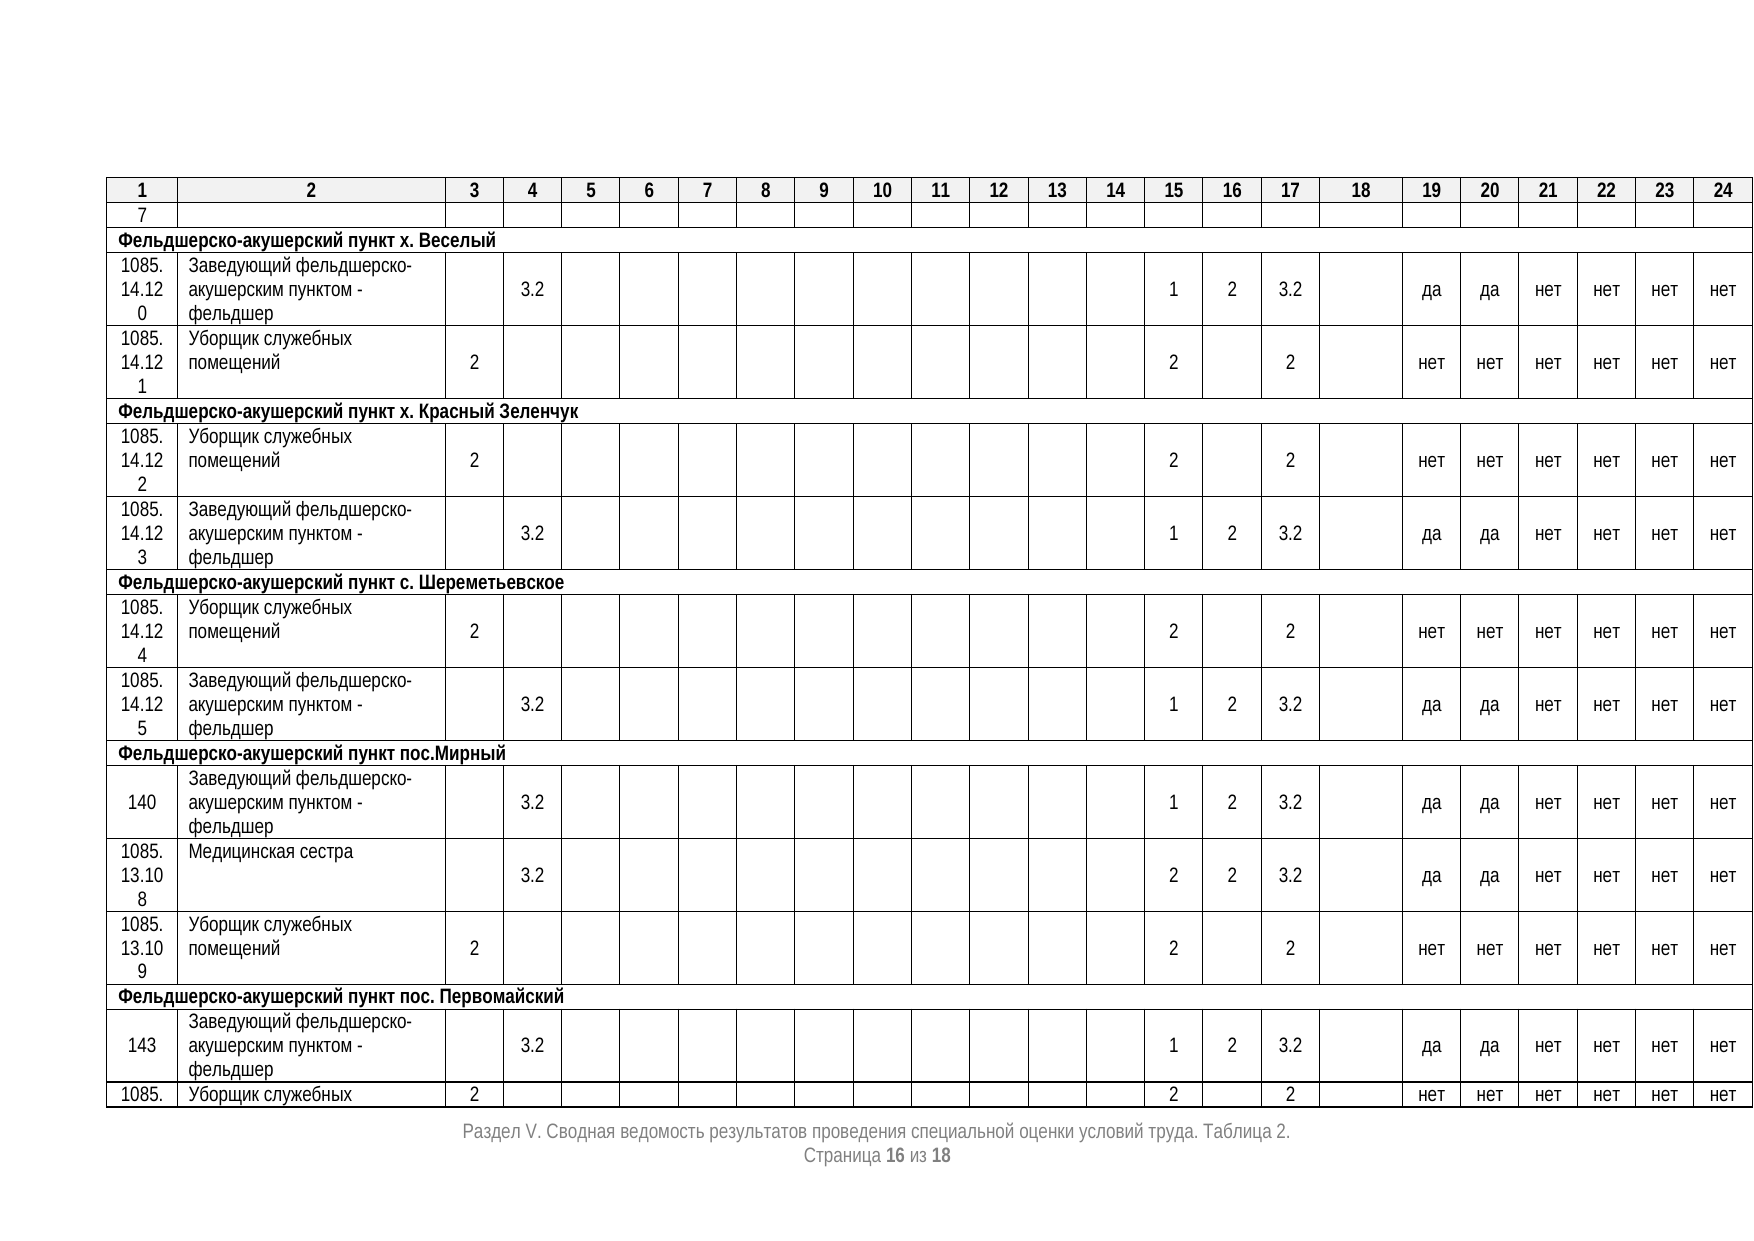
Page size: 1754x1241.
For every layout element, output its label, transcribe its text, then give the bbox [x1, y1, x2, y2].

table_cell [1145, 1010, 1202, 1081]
table_header 16 [1203, 178, 1261, 202]
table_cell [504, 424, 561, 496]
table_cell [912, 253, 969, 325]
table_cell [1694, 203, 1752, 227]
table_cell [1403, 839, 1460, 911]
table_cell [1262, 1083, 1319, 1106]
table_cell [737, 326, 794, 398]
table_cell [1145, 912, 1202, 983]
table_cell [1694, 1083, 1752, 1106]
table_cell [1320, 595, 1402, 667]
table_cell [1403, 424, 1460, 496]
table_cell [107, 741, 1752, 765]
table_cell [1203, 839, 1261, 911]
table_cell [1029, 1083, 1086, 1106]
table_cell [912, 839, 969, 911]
table_header 22 [1578, 178, 1635, 202]
table_header 4 [504, 178, 561, 202]
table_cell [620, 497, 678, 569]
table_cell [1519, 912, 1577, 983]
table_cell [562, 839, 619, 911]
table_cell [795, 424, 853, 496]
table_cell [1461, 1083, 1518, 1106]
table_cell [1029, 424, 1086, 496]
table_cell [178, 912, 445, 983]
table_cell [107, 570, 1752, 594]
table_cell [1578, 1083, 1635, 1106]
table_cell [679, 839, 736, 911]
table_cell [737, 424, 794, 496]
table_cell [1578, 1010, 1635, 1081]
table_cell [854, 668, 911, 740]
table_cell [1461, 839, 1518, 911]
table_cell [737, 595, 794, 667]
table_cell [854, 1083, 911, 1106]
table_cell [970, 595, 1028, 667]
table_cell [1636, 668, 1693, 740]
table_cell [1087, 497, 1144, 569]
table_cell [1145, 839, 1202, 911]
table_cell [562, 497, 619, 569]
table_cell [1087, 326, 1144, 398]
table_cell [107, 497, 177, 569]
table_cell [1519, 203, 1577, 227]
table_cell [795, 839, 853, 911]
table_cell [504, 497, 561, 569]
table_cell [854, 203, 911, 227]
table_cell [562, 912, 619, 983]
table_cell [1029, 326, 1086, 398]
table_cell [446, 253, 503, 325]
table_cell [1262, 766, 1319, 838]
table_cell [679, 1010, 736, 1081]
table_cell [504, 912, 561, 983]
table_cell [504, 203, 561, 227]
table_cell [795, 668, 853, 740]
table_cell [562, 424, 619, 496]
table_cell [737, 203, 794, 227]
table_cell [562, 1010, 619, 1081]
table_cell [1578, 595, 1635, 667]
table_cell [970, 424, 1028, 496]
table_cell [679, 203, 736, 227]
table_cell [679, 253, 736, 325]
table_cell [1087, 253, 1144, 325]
table_header 15 [1145, 178, 1202, 202]
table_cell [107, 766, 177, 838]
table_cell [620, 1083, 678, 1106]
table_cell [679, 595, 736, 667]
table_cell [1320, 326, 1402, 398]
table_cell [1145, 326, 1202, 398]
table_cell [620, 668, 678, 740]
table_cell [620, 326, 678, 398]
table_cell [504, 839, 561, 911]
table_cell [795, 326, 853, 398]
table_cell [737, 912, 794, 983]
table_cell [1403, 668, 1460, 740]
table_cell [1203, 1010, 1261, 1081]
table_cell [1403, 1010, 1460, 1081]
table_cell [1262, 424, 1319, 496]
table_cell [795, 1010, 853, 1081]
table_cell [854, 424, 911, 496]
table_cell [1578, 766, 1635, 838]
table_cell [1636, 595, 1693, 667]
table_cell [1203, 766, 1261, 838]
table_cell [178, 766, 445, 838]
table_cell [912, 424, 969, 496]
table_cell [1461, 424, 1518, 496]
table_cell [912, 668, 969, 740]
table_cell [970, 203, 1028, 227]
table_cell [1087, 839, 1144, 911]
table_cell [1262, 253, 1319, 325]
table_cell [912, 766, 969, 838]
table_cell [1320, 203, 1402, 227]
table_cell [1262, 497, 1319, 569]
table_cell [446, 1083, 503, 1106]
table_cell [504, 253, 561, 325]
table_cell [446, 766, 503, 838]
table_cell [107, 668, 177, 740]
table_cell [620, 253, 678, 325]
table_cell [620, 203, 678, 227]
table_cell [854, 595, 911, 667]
table_header 23 [1636, 178, 1693, 202]
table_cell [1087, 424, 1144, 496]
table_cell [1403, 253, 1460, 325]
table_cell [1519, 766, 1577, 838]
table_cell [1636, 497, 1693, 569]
table_header 12 [970, 178, 1028, 202]
table_header 7 [679, 178, 736, 202]
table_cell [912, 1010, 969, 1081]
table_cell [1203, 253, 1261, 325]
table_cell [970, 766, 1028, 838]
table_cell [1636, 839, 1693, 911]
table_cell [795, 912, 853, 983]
table_header 11 [912, 178, 969, 202]
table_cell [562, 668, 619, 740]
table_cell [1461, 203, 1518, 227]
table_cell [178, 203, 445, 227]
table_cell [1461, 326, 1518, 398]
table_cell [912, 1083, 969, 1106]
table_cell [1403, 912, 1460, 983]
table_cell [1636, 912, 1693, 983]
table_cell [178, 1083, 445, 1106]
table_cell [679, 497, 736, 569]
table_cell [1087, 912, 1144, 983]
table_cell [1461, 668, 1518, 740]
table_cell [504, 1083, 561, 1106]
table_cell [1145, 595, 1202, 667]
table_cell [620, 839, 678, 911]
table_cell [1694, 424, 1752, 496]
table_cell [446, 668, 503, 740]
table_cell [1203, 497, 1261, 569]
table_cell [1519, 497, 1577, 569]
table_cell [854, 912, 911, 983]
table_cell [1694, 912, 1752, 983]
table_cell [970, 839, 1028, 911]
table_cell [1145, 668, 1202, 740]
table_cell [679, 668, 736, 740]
table_header 3 [446, 178, 503, 202]
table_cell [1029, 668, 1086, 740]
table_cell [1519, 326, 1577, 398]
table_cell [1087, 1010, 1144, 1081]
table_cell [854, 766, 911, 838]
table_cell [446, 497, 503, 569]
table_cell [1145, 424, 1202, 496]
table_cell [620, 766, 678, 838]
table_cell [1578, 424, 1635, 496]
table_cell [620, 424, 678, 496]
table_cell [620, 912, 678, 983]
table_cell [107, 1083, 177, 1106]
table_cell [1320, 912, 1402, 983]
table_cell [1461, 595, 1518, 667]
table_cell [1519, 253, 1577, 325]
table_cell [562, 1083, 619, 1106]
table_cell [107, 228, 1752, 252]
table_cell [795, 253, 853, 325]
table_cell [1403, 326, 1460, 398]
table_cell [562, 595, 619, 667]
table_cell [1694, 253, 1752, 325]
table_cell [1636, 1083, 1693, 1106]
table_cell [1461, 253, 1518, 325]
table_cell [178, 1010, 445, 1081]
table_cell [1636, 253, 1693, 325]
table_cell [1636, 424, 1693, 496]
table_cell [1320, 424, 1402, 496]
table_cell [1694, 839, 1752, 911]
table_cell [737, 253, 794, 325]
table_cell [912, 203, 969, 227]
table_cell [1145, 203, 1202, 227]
table_header 6 [620, 178, 678, 202]
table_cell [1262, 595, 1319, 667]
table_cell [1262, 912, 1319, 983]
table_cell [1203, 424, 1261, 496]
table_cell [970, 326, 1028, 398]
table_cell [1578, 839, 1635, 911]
table_header 5 [562, 178, 619, 202]
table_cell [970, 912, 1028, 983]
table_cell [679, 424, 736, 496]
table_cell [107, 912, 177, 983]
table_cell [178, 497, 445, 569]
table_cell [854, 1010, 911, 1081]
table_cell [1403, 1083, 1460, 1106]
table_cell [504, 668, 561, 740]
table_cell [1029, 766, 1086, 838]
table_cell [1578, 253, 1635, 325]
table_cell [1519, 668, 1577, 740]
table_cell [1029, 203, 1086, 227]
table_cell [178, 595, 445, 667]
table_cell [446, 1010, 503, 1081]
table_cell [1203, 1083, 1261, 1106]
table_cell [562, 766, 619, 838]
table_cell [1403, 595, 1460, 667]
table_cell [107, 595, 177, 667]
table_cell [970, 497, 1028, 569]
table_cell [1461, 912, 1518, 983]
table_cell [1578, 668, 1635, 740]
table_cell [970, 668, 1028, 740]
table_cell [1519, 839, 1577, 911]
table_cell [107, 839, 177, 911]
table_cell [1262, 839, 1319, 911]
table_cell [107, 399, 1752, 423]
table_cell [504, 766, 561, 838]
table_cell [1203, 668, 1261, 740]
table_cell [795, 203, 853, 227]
table_header 8 [737, 178, 794, 202]
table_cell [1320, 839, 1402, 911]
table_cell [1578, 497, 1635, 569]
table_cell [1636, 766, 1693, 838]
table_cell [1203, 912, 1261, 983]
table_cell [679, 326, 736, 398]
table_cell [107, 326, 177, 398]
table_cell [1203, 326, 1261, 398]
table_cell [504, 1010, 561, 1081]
table_header 19 [1403, 178, 1460, 202]
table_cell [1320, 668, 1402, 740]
table_header 17 [1262, 178, 1319, 202]
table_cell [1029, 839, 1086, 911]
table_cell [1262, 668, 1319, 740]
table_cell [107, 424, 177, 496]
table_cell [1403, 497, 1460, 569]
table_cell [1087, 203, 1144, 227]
table_header 2 [178, 178, 445, 202]
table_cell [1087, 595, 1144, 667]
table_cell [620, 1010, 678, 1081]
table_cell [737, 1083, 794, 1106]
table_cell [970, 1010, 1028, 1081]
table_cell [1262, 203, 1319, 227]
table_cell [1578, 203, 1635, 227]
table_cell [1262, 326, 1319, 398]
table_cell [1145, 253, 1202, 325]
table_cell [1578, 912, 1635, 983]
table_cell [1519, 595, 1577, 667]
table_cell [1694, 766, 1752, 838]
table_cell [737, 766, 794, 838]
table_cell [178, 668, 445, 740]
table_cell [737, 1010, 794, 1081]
table_header 21 [1519, 178, 1577, 202]
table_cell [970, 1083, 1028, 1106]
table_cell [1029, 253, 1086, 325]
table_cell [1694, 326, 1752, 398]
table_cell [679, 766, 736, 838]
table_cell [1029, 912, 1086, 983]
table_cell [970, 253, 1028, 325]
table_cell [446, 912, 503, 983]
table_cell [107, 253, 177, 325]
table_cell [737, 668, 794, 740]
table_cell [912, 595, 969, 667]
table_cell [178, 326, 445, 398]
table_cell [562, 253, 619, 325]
table_header 20 [1461, 178, 1518, 202]
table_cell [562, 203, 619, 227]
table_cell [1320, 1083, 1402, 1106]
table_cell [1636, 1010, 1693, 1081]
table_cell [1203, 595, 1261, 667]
table_header 24 [1694, 178, 1752, 202]
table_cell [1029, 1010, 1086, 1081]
table_header 13 [1029, 178, 1086, 202]
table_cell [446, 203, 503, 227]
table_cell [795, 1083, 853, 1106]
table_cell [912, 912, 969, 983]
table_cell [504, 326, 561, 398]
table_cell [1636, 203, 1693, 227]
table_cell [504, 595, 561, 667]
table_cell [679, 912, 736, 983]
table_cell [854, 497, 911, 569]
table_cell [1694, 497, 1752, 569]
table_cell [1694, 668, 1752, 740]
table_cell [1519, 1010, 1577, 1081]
table_header 10 [854, 178, 911, 202]
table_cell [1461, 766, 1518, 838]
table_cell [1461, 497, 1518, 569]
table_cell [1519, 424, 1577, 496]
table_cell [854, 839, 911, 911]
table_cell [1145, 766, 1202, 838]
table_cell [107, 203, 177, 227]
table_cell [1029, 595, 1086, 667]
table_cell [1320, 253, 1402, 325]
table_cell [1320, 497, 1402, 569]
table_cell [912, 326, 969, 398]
table_header 9 [795, 178, 853, 202]
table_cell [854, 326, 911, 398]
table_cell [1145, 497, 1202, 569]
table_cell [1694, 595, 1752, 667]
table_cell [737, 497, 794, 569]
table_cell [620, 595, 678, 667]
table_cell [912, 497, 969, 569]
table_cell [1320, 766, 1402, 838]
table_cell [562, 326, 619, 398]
table_header 1 [107, 178, 177, 202]
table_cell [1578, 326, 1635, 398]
table_header 18 [1320, 178, 1402, 202]
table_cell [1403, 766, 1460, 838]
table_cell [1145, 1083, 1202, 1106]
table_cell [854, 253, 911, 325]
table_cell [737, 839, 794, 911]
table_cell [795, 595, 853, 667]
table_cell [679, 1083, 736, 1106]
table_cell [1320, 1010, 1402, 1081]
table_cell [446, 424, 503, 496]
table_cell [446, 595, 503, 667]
table_header 14 [1087, 178, 1144, 202]
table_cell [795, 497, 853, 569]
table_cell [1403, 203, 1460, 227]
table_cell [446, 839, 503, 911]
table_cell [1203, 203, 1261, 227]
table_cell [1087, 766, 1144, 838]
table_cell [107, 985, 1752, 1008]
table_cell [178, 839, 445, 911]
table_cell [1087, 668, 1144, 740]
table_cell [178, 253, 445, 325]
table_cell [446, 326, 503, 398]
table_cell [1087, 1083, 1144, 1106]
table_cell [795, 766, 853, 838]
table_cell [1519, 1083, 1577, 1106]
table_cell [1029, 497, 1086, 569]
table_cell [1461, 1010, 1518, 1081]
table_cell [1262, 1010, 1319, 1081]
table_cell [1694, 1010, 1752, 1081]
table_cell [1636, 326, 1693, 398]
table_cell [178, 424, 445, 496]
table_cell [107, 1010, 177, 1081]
